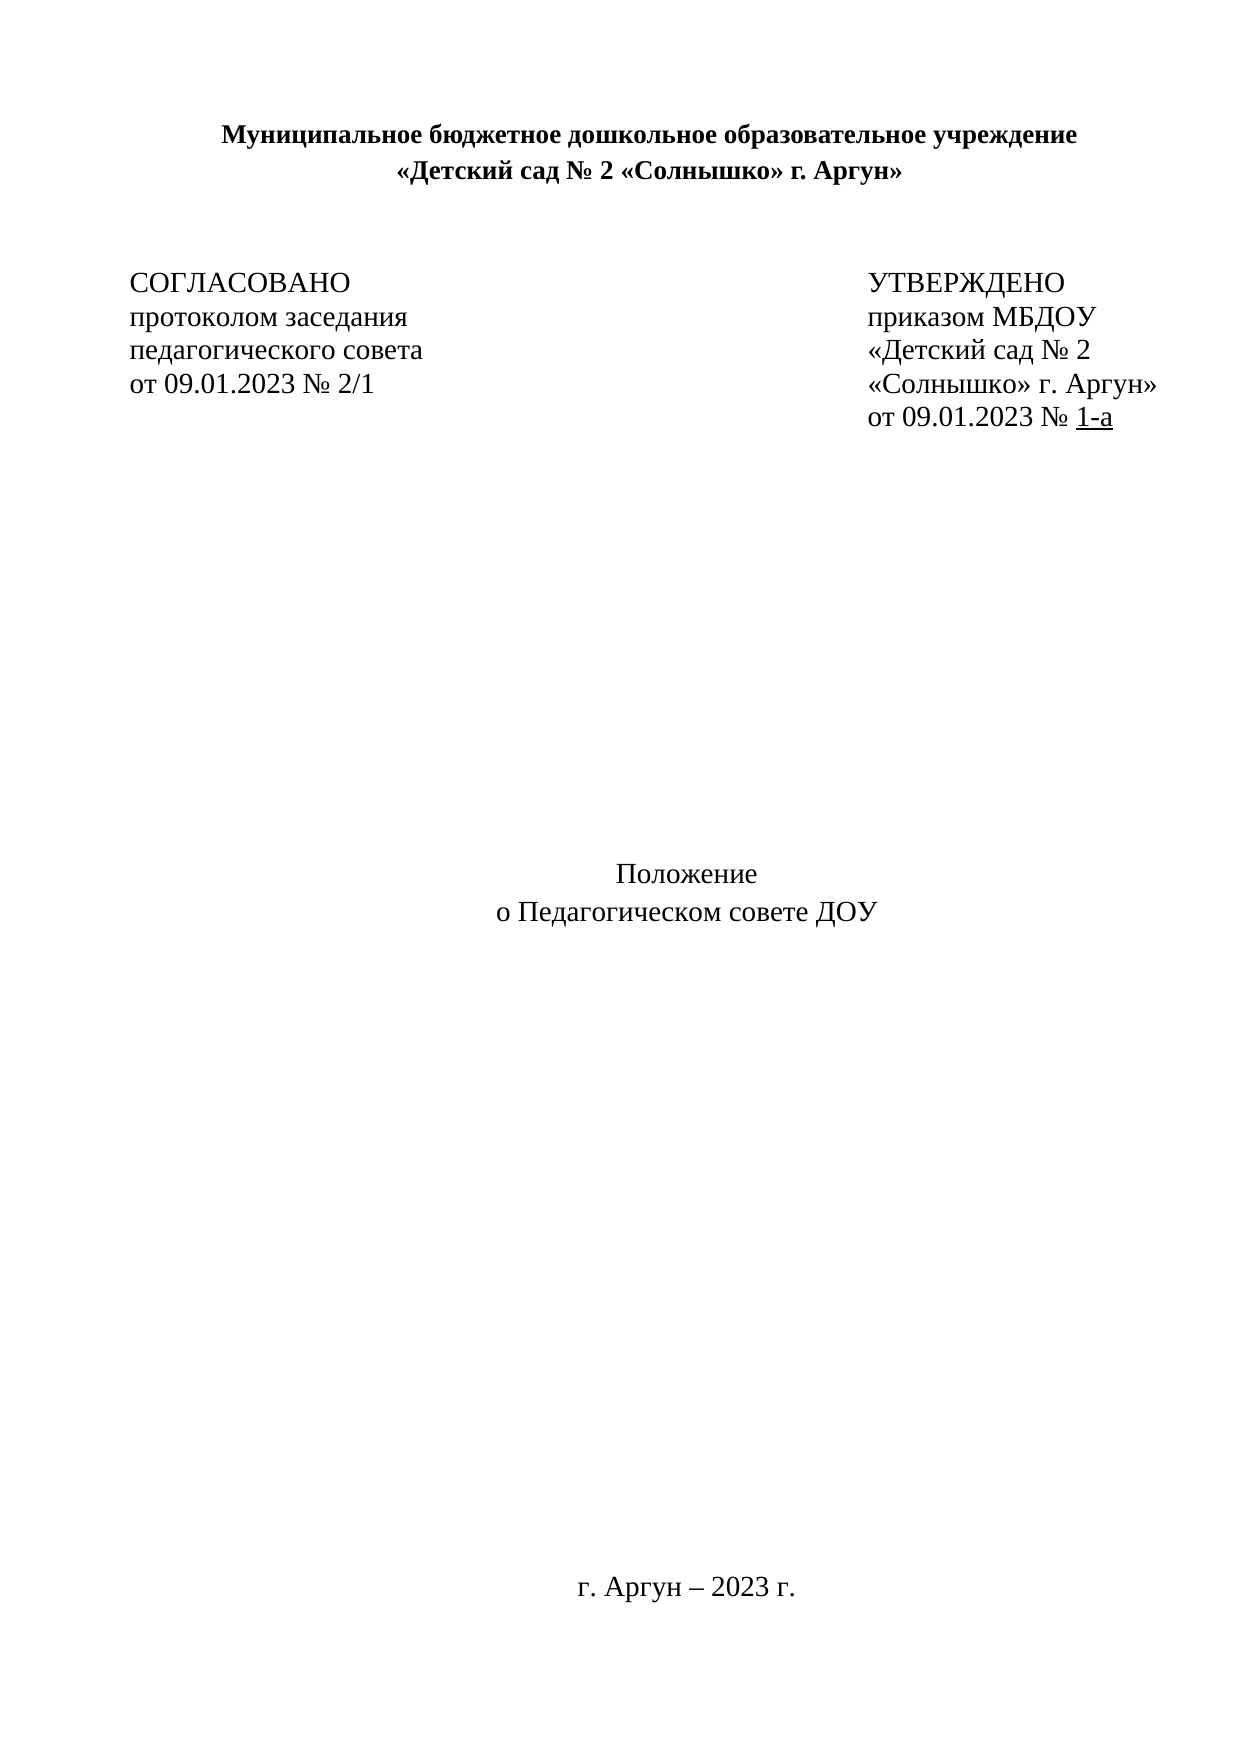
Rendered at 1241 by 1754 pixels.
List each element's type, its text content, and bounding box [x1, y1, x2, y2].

text «Детский сад № 2 «Солнышко» г. Аргун» [118, 154, 1181, 185]
table_header СОГЛАСОВАНО протоколом заседания педагогического совета от 09.01.2023 № 2/1 [118, 265, 856, 433]
text г. Аргун – 2023 г. [118, 1569, 1181, 1602]
text Муниципальное бюджетное дошкольное образовательное учреждение [118, 118, 1181, 149]
text о Педагогическом совете ДОУ [118, 894, 1181, 928]
text Положение [118, 856, 1181, 889]
table_header УТВЕРЖДЕНО приказом МБДОУ «Детский сад № 2 «Солнышко» г. Аргун» от 09.01.2023 № 1-а [856, 265, 1180, 433]
